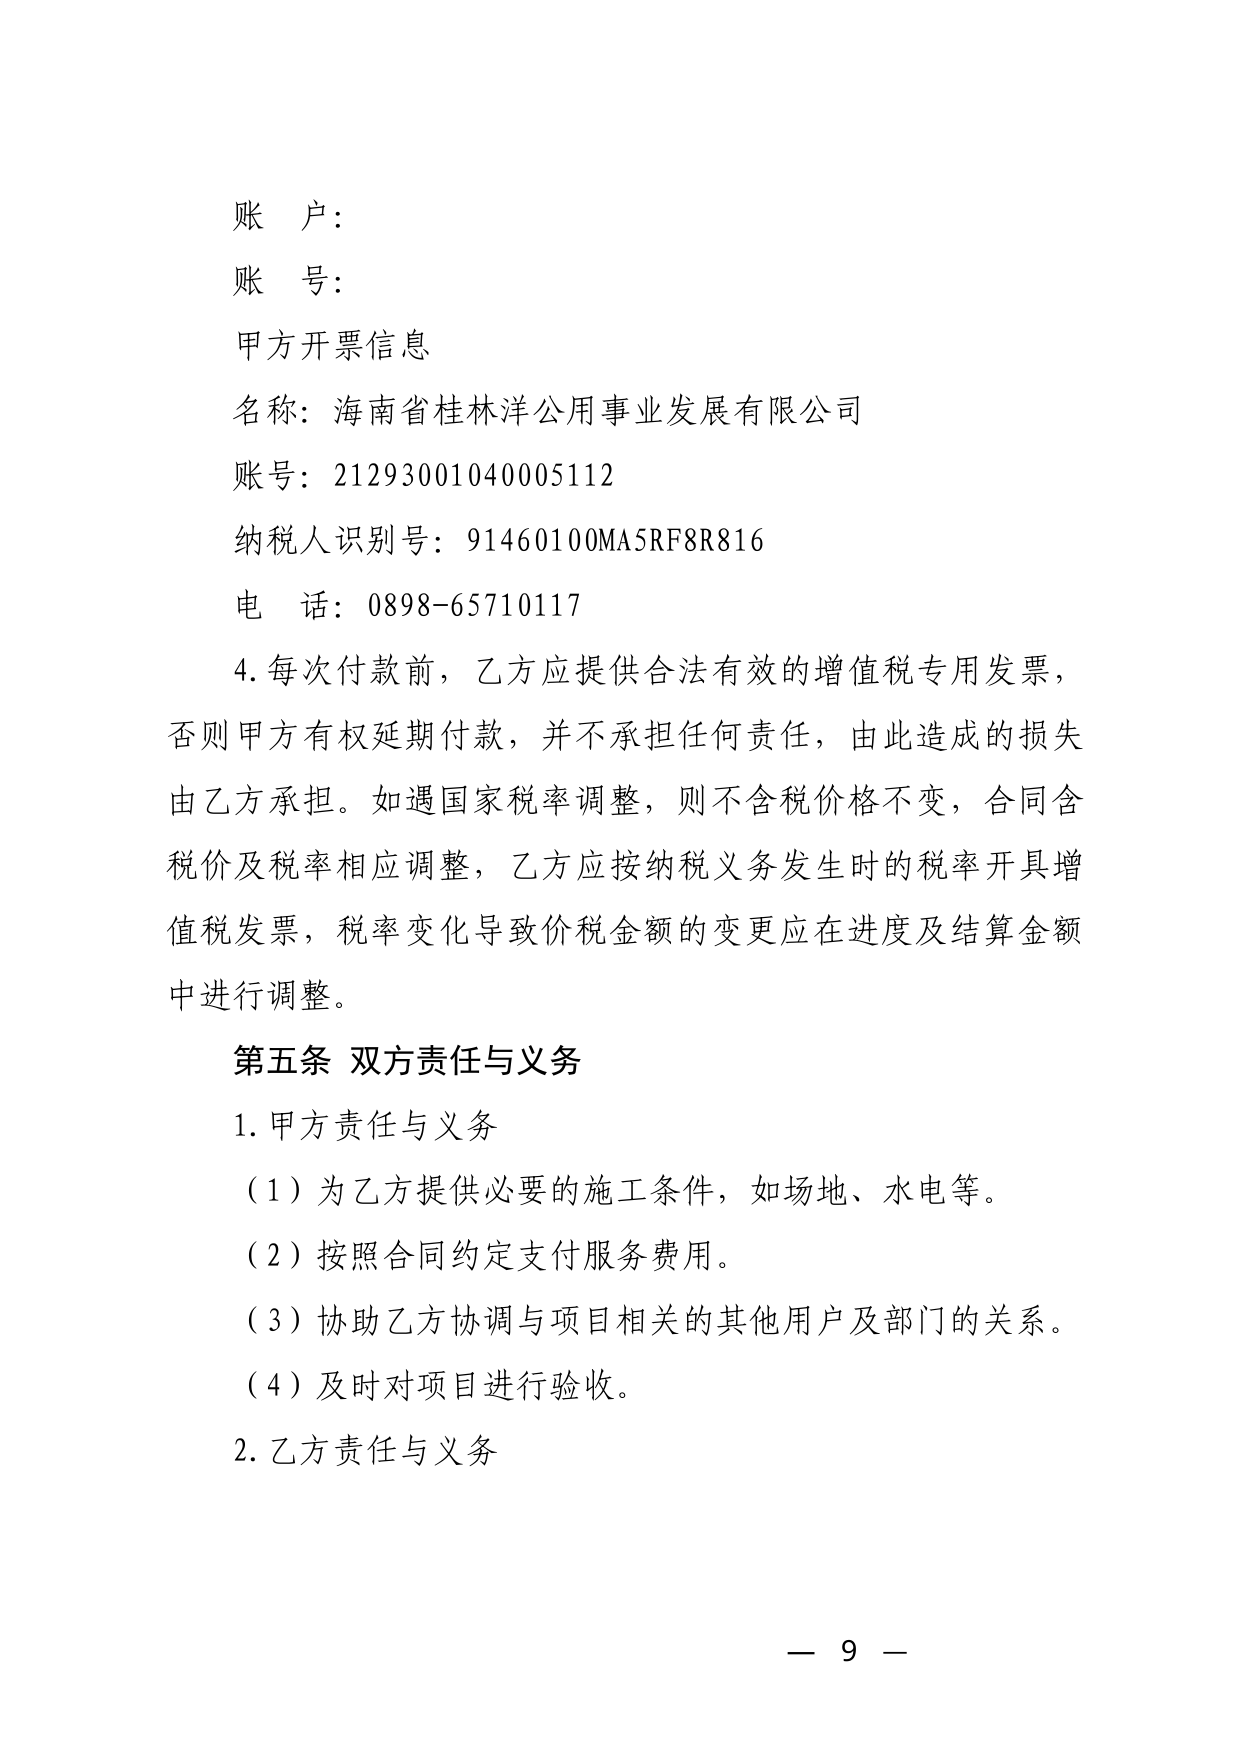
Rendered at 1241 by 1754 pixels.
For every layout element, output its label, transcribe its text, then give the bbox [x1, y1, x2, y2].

text 电 话：0898-65710117 [165, 571, 1087, 636]
text 账 号： [165, 246, 1087, 311]
text 账号：21293001040005112 [165, 441, 1087, 506]
list （3）协助乙方协调与项目相关的其他用户及部门的关系。 [165, 1286, 1087, 1351]
text 4.每次付款前，乙方应提供合法有效的增值税专用发票，否则甲方有权延期付款，并不承担任何责任，由此造成的损失由乙方承担。如遇国家税率调整，则不含税价格不变，合同含税价及税率相应调整，乙方应按纳税义务发生时的税率开具增值税发票，税率变化导致价税金额的变更应在进度及结算金额中进行调整。 [165, 636, 1087, 1026]
list 第五条 双方责任与义务 [165, 1026, 1087, 1091]
list 1.甲方责任与义务 [165, 1091, 1087, 1156]
list （2）按照合同约定支付服务费用。 [165, 1221, 1087, 1286]
text 账 户： [165, 181, 1087, 246]
text 名称：海南省桂林洋公用事业发展有限公司 [165, 376, 1087, 441]
text 甲方开票信息 [165, 311, 1087, 376]
list （4）及时对项目进行验收。 [165, 1351, 1087, 1416]
text 纳税人识别号：91460100MA5RF8R816 [165, 506, 1087, 571]
list （1）为乙方提供必要的施工条件，如场地、水电等。 [165, 1156, 1087, 1221]
list 2.乙方责任与义务 [165, 1416, 1087, 1481]
